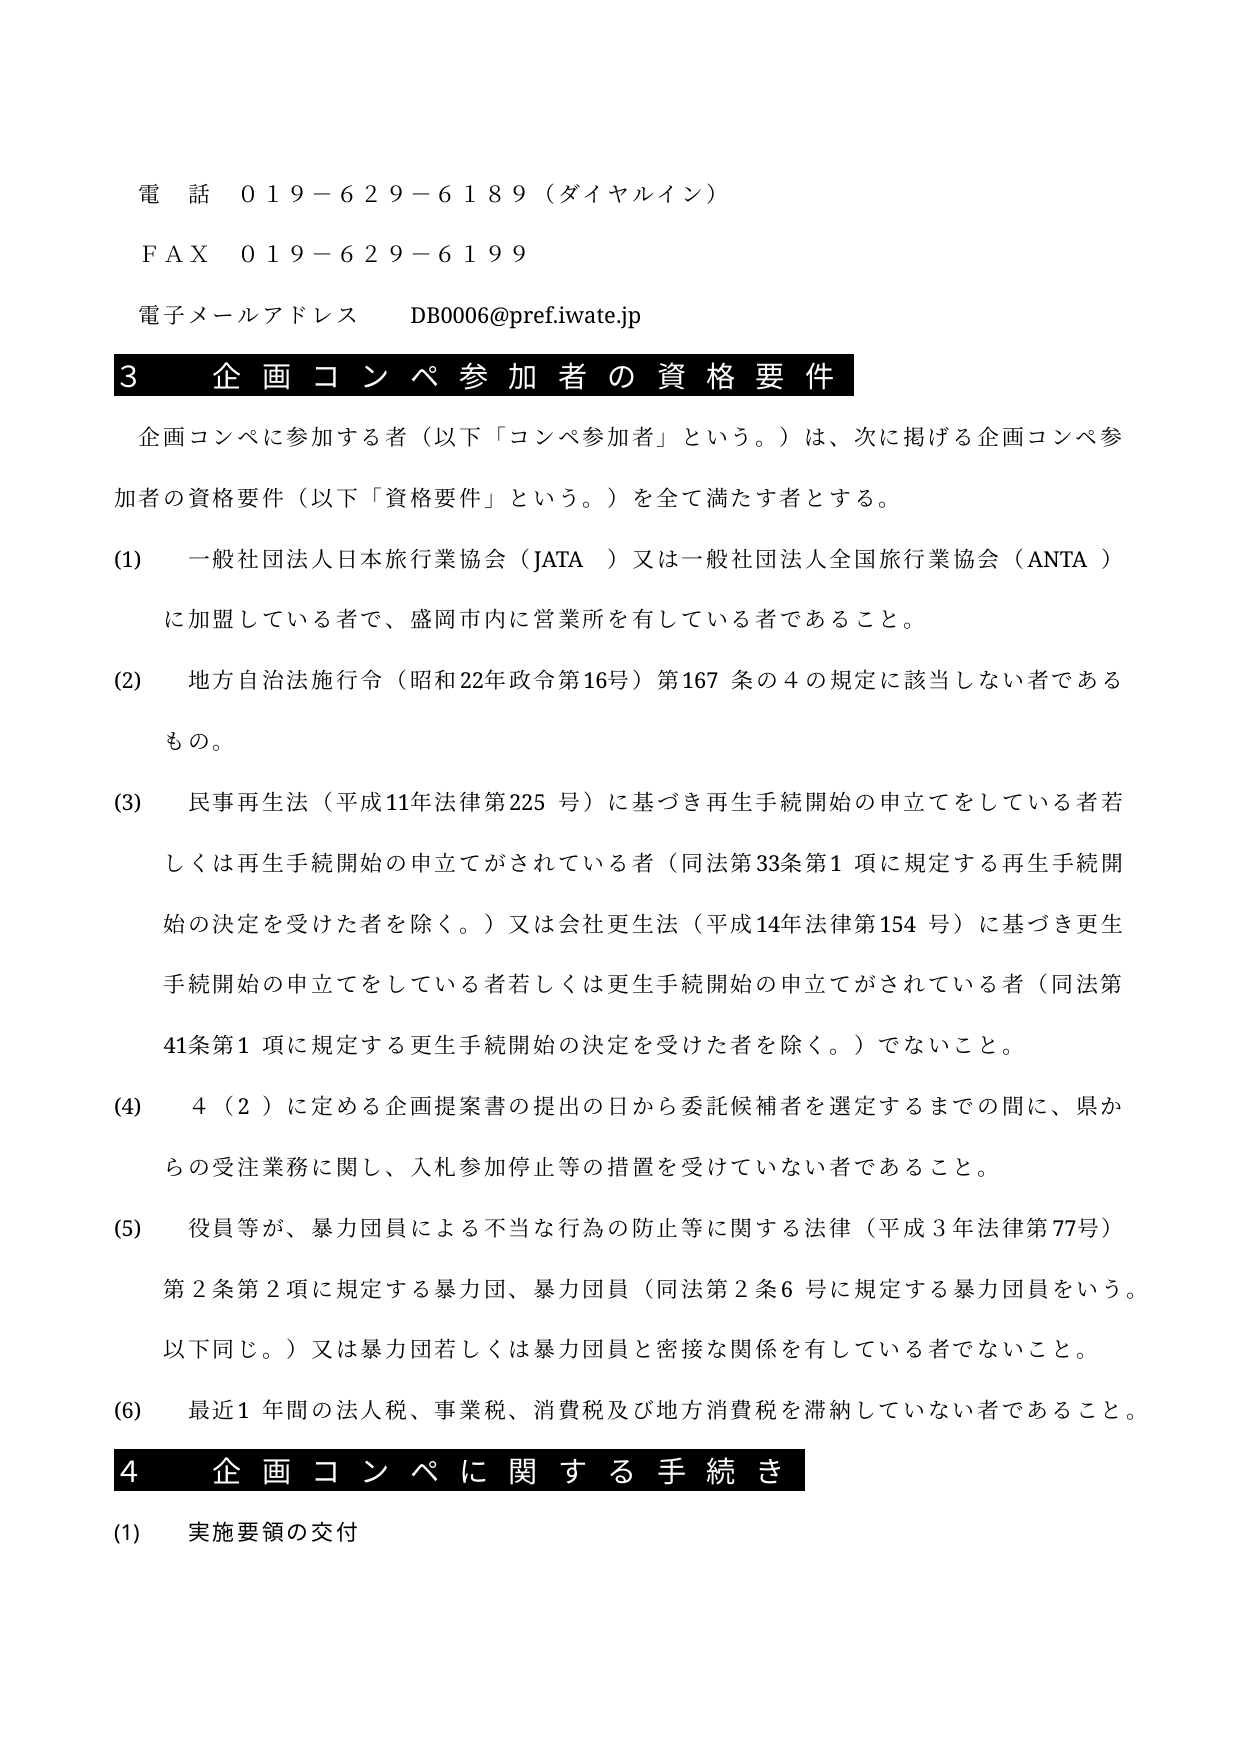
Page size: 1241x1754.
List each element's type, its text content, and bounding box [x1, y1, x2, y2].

text (1) 実施要領の交付 [114, 1501, 1126, 1561]
text 電 話 ０１９－６２９－６１８９（ダイヤルイン） [114, 162, 1126, 223]
list ４（2）に定める企画提案書の提出の日から委託候補者を選定するまでの間に、県からの受注業務に関し、入札参加停止等の措置を受けていない者であること。 [114, 1075, 1126, 1196]
text ３ 企画コンペ参加者の資格要件 [114, 345, 1126, 406]
text 企画コンペに参加する者（以下「コンペ参加者」という。）は、次に掲げる企画コンペ参加者の資格要件（以下「資格要件」という。）を全て満たす者とする。 [114, 406, 1126, 527]
list 役員等が、暴力団員による不当な行為の防止等に関する法律（平成３年法律第77号）第２条第２項に規定する暴力団、暴力団員（同法第２条6号に規定する暴力団員をいう。以下同じ。）又は暴力団若しくは暴力団員と密接な関係を有している者でないこと。 [114, 1196, 1126, 1379]
text ＦＡＸ ０１９－６２９－６１９９ [114, 223, 1126, 284]
list 一般社団法人日本旅行業協会（JATA）又は一般社団法人全国旅行業協会（ANTA）に加盟している者で、盛岡市内に営業所を有している者であること。 [114, 527, 1126, 649]
list 民事再生法（平成11年法律第225号）に基づき再生手続開始の申立てをしている者若しくは再生手続開始の申立てがされている者（同法第33条第1項に規定する再生手続開始の決定を受けた者を除く。）又は会社更生法（平成14年法律第154号）に基づき更生手続開始の申立てをしている者若しくは更生手続開始の申立てがされている者（同法第41条第1項に規定する更生手続開始の決定を受けた者を除く。）でないこと。 [114, 771, 1126, 1075]
text 電子メールアドレス DB0006@pref.iwate.jp [114, 284, 1126, 345]
text ４ 企画コンペに関する手続き [114, 1440, 1126, 1501]
list 最近1年間の法人税、事業税、消費税及び地方消費税を滞納していない者であること。 [114, 1379, 1126, 1440]
list 地方自治法施行令（昭和22年政令第16号）第167条の４の規定に該当しない者であるもの。 [114, 649, 1126, 771]
